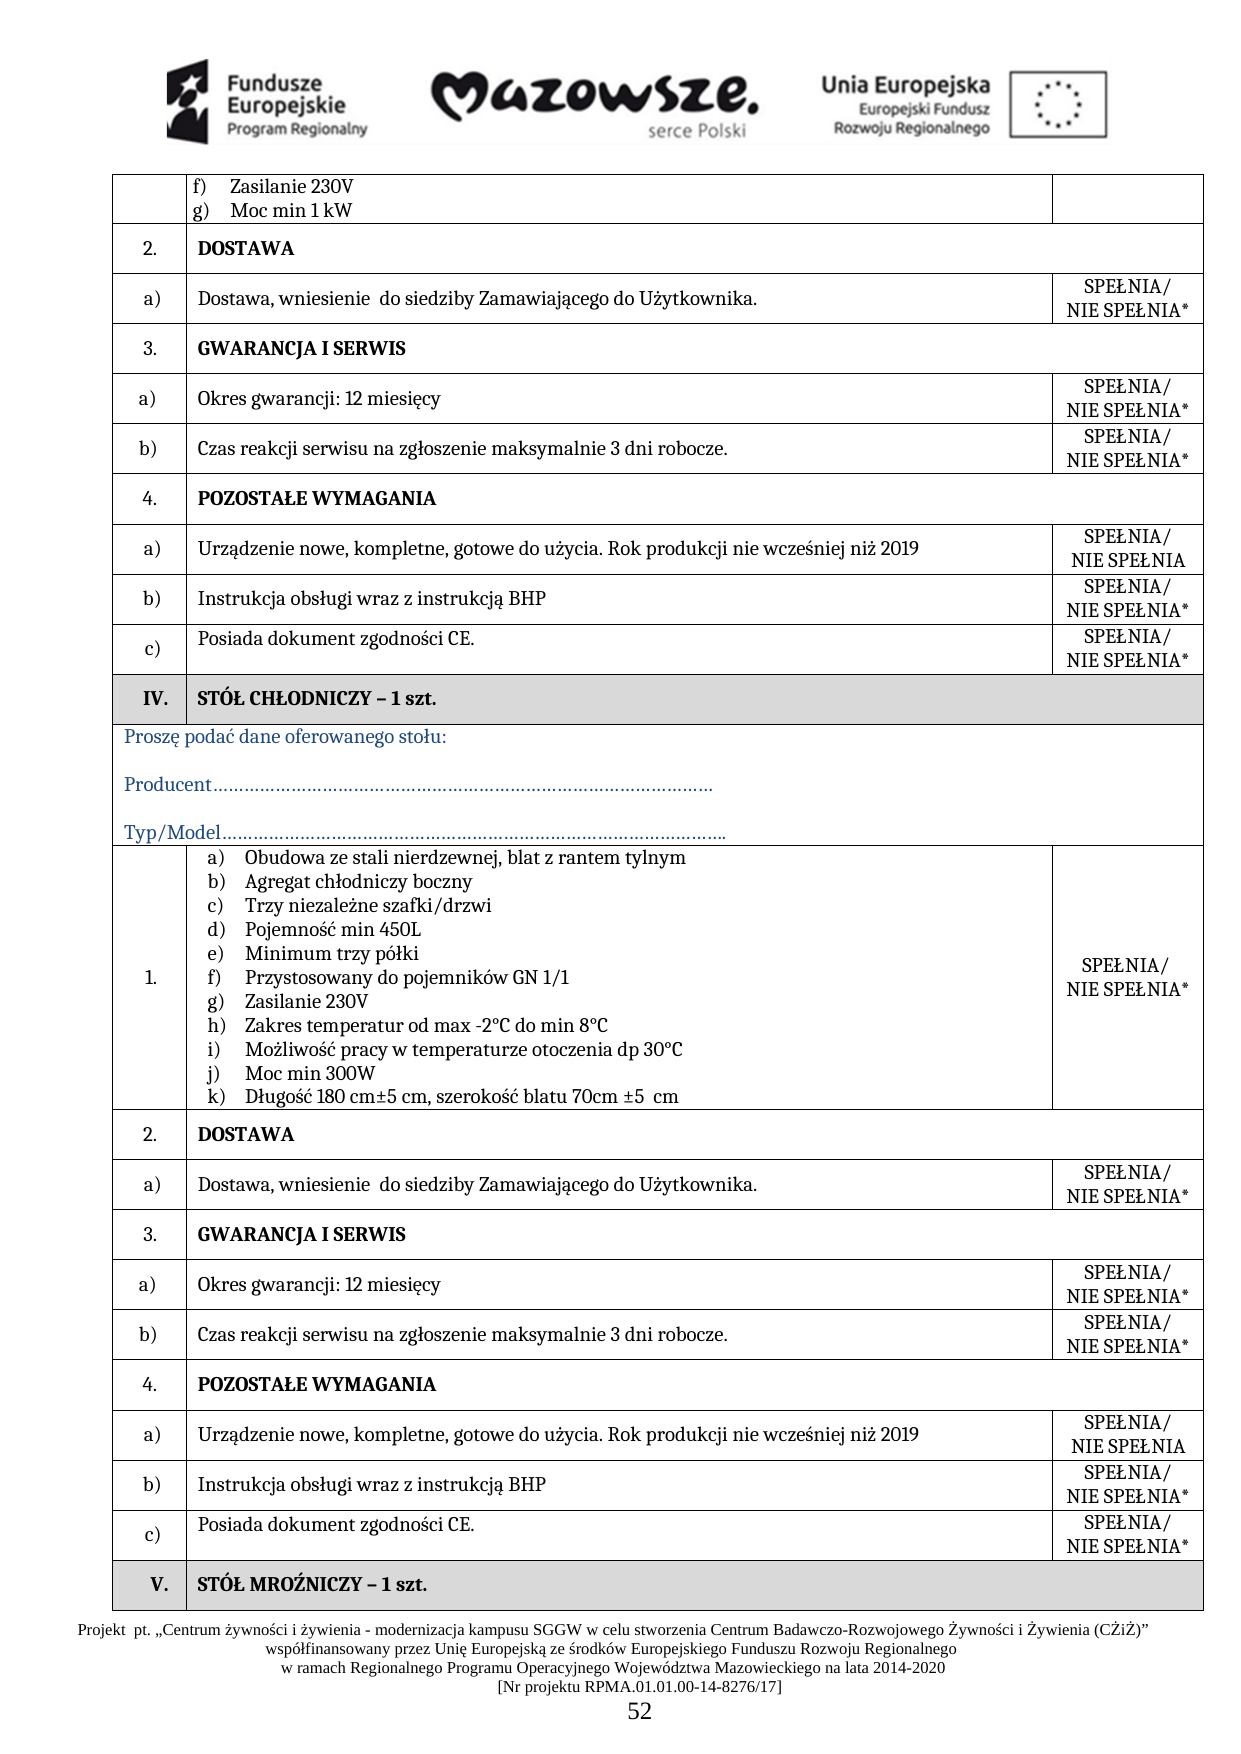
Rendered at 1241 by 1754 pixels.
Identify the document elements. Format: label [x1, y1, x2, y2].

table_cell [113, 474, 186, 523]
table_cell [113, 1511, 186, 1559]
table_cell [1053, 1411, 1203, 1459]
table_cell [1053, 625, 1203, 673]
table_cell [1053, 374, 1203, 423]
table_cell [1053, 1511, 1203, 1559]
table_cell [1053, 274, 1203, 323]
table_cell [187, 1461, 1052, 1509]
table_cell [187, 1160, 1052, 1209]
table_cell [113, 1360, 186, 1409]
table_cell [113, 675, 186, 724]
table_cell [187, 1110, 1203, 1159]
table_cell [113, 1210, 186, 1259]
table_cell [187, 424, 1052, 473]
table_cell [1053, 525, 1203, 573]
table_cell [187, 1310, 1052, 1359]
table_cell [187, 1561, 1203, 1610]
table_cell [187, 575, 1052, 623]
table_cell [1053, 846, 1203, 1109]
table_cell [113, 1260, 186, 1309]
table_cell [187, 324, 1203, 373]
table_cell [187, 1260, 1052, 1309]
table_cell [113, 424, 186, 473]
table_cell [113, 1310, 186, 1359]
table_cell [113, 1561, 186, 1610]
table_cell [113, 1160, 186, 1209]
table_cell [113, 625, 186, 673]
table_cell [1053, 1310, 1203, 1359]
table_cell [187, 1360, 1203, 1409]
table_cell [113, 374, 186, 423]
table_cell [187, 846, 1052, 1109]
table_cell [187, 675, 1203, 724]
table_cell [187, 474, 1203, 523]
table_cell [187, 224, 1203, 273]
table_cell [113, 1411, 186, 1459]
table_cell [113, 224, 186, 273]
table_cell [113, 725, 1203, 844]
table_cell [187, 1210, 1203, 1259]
picture [166, 59, 1113, 146]
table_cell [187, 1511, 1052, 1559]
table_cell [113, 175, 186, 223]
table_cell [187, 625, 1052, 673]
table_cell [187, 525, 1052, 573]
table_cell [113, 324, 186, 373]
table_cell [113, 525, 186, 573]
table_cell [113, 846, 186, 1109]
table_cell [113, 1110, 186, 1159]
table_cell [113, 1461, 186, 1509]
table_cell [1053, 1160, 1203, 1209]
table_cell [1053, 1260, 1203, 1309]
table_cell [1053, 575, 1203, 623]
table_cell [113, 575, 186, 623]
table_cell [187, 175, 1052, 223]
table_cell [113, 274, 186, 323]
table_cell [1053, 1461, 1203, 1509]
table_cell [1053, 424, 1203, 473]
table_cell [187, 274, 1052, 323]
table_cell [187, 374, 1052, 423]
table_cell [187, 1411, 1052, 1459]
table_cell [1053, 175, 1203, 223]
